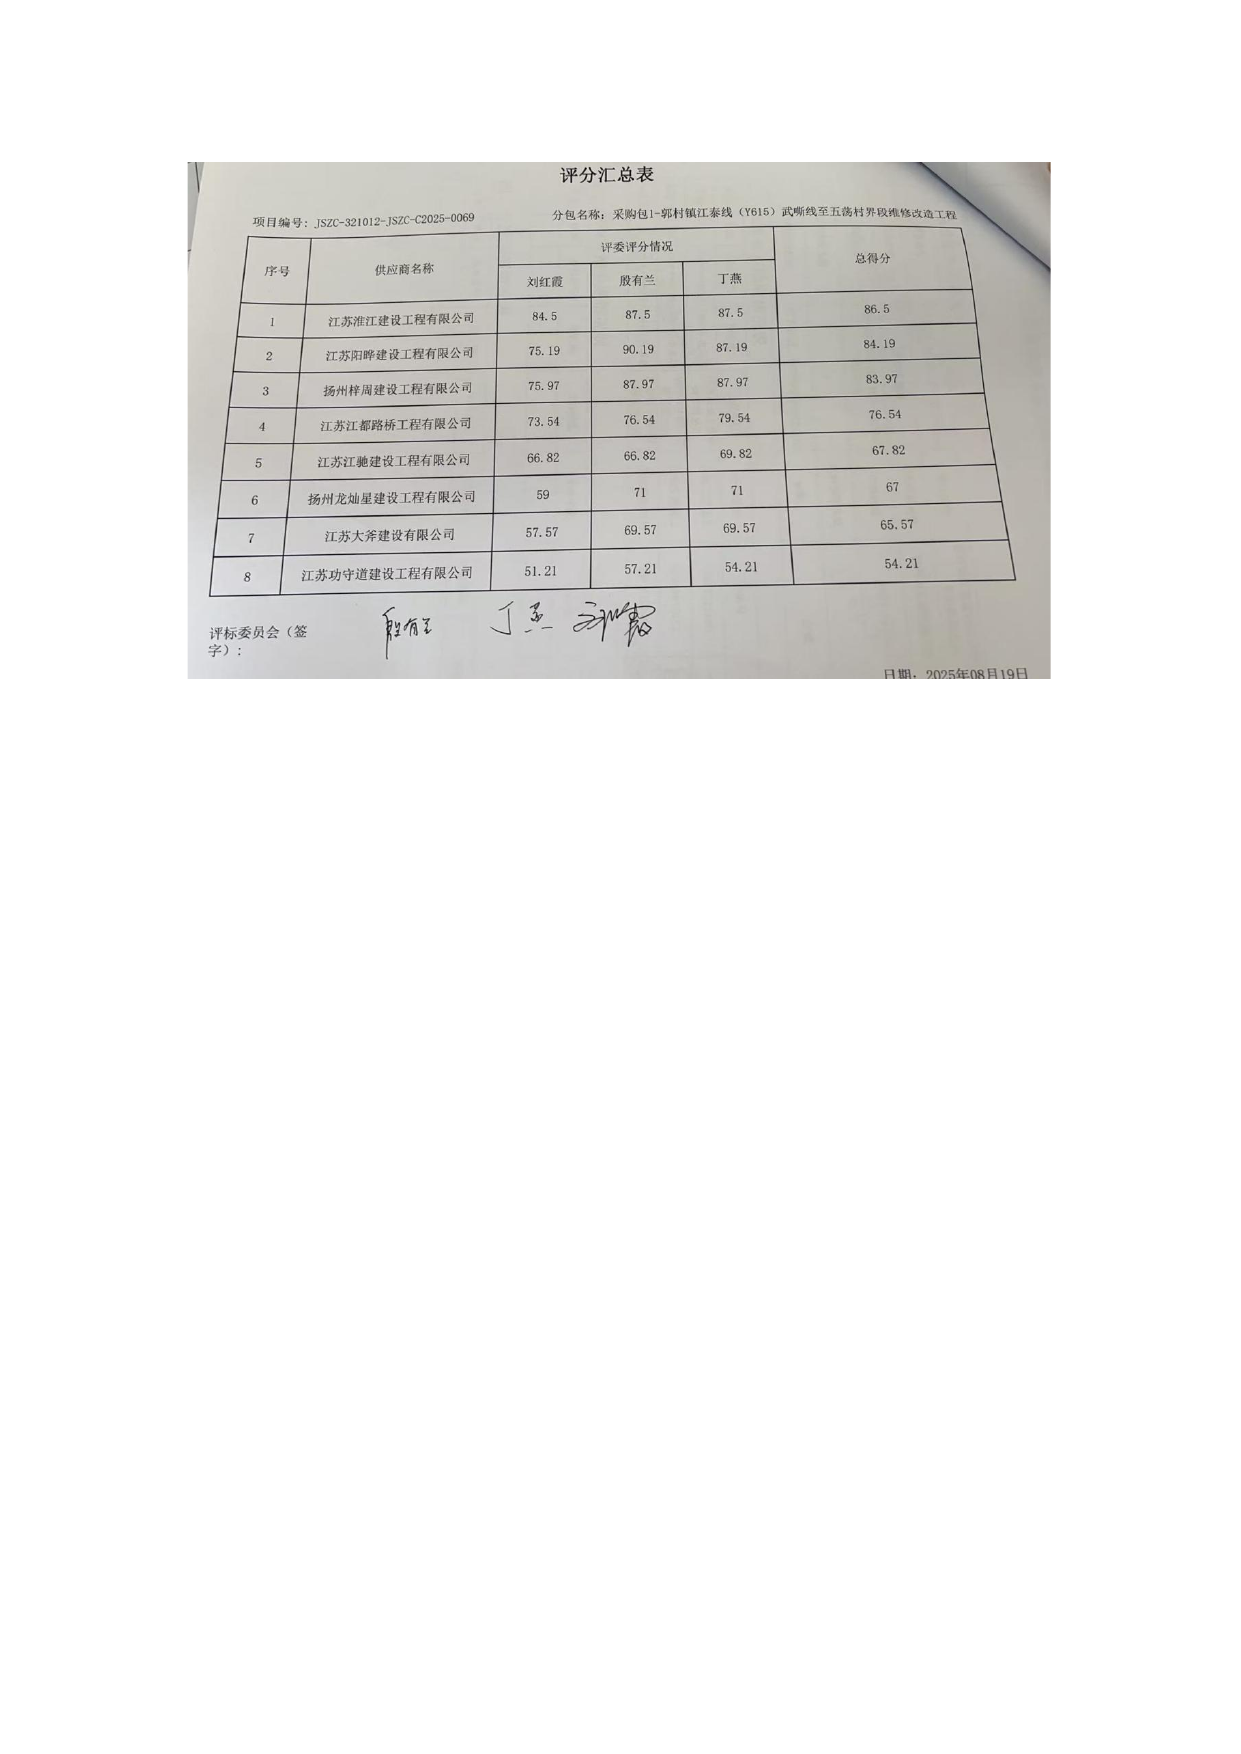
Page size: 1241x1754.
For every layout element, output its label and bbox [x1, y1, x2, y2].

picture [187, 162, 1051, 679]
